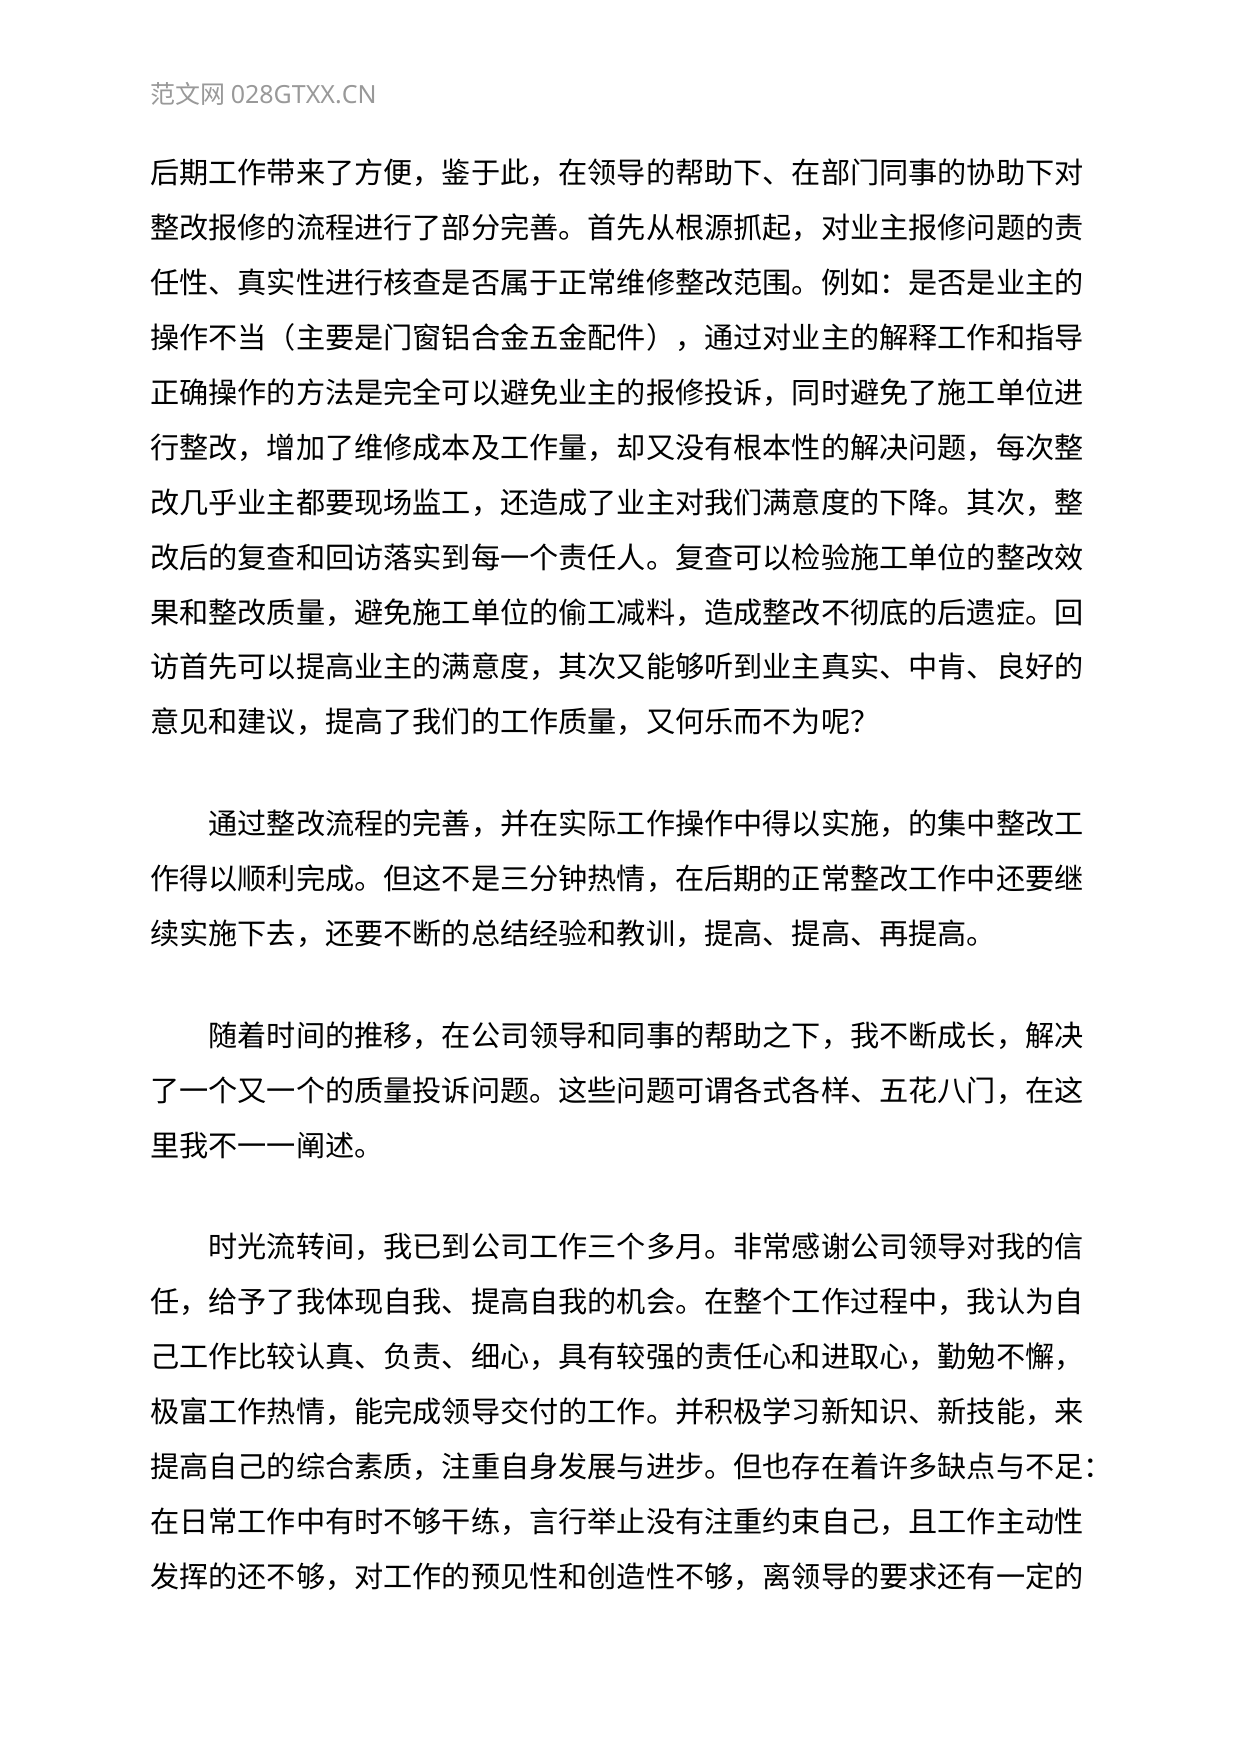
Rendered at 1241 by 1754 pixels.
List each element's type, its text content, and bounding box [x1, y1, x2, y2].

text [150, 150, 1090, 741]
text 通过整改流程的完善，并在实际工作操作中得以实施，的集中整改工作得以顺利完成。但这不是三分钟热情，在后期的正常整改工作中还要继续实施下去，还要不断的总结经验和教训，提高、提高、再提高。 [150, 801, 1090, 953]
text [150, 1224, 1090, 1596]
text 随着时间的推移，在公司领导和同事的帮助之下，我不断成长，解决了一个又一个的质量投诉问题。这些问题可谓各式各样、五花八门，在这里我不一一阐述。 [150, 1012, 1090, 1164]
